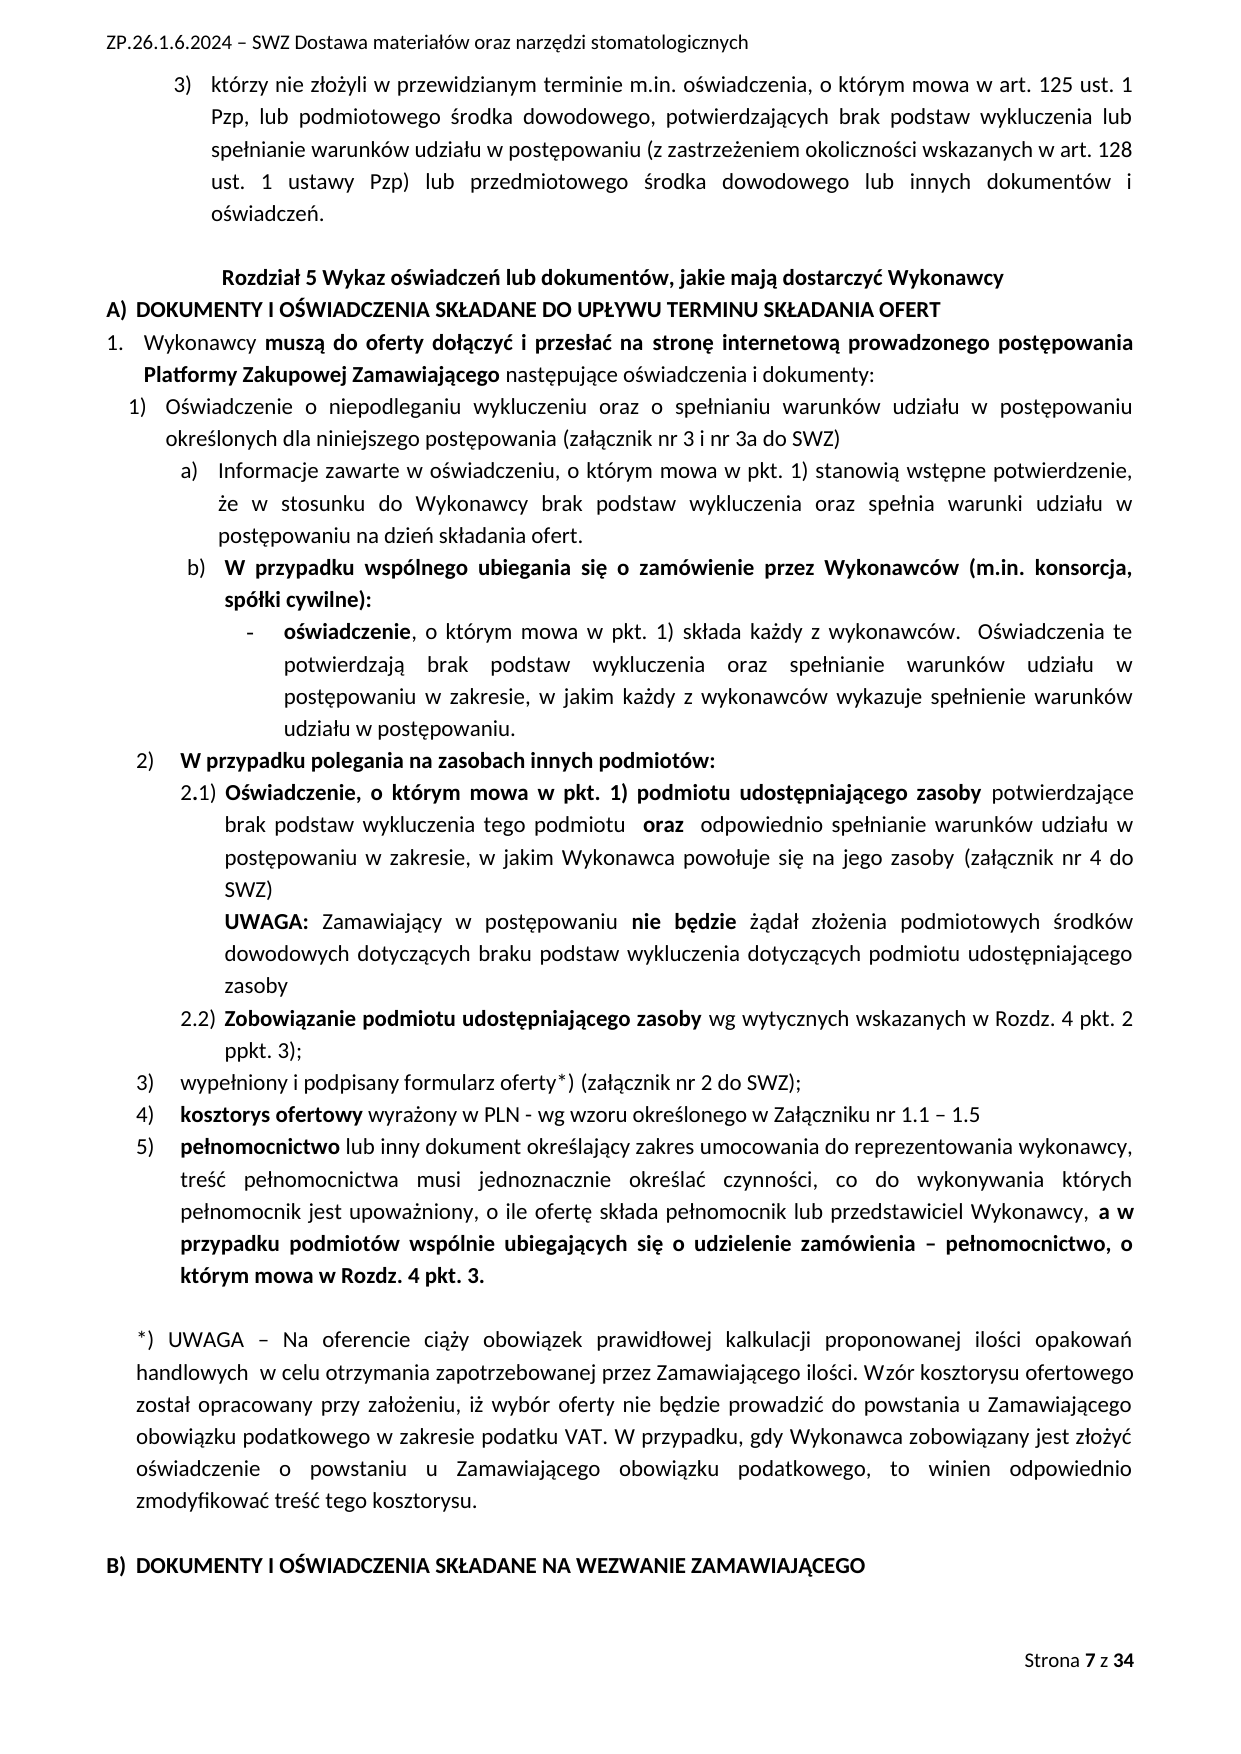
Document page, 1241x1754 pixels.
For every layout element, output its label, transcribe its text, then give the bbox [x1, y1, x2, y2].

list DOKUMENTY I OŚWIADCZENIA SKŁADANE NA WEZWANIE ZAMAWIAJĄCEGO [106, 1551, 1134, 1579]
text *) UWAGA – Na oferencie ciąży obowiązek prawidłowej kalkulacji proponowanej ilości opakowań handlowych w celu otrzymania zapotrzebowanej przez Zamawiającego ilości. Wzór kosztorysu ofertowego został opracowany przy założeniu, iż wybór oferty nie będzie prowadzić do powstania u Zamawiającego obowiązku podatkowego w zakresie podatku VAT. W przypadku, gdy Wykonawca zobowiązany jest złożyć oświadczenie o powstaniu u Zamawiającego obowiązku podatkowego, to winien odpowiednio zmodyfikować treść tego kosztorysu. [136, 1482, 1134, 1514]
text *) UWAGA – Na oferencie ciąży obowiązek prawidłowej kalkulacji proponowanej ilości opakowań handlowych w celu otrzymania zapotrzebowanej przez Zamawiającego ilości. Wzór kosztorysu ofertowego został opracowany przy założeniu, iż wybór oferty nie będzie prowadzić do powstania u Zamawiającego obowiązku podatkowego w zakresie podatku VAT. W przypadku, gdy Wykonawca zobowiązany jest złożyć oświadczenie o powstaniu u Zamawiającego obowiązku podatkowego, to winien odpowiednio zmodyfikować treść tego kosztorysu. [136, 1326, 1134, 1390]
list którzy nie złożyli w przewidzianym terminie m.in. oświadczenia, o którym mowa w art. 125 ust. 1 Pzp, lub podmiotowego środka dowodowego, potwierdzających brak podstaw wykluczenia lub spełnianie warunków udziału w postępowaniu (z zastrzeżeniem okoliczności wskazanych w art. 128 ust. 1 ustawy Pzp) lub przedmiotowego środka dowodowego lub innych dokumentów i oświadczeń. [173, 70, 1134, 227]
list Wykonawcy muszą do oferty dołączyć i przesłać na stronę internetową prowadzonego postępowania Platformy Zakupowej Zamawiającego następujące oświadczenia i dokumenty: [106, 328, 1134, 388]
list pełnomocnictwo lub inny dokument określający zakres umocowania do reprezentowania wykonawcy, treść pełnomocnictwa musi jednoznacznie określać czynności, co do wykonywania których pełnomocnik jest upoważniony, o ile ofertę składa pełnomocnik lub przedstawiciel Wykonawcy, a w przypadku podmiotów wspólnie ubiegających się o udzielenie zamówienia – pełnomocnictwo, o którym mowa w Rozdz. 4 pkt. 3. [136, 1132, 1134, 1289]
list DOKUMENTY I OŚWIADCZENIA SKŁADANE DO UPŁYWU TERMINU SKŁADANIA OFERT [106, 296, 1126, 324]
list Oświadczenie o niepodleganiu wykluczeniu oraz o spełnianiu warunków udziału w postępowaniu określonych dla niniejszego postępowania (załącznik nr 3 i nr 3a do SWZ) [128, 392, 1134, 452]
text Rozdział 5 Wykaz oświadczeń lub dokumentów, jakie mają dostarczyć Wykonawcy [100, 263, 1126, 291]
list W przypadku wspólnego ubiegania się o zamówienie przez Wykonawców (m.in. konsorcja, spółki cywilne): [187, 553, 1134, 613]
text UWAGA: Zamawiający w postępowaniu nie będzie żądał złożenia podmiotowych środków dowodowych dotyczących braku podstaw wykluczenia dotyczących podmiotu udostępniającego zasoby [224, 907, 1134, 999]
list oświadczenie, o którym mowa w pkt. 1) składa każdy z wykonawców. Oświadczenia te potwierdzają brak podstaw wykluczenia oraz spełnianie warunków udziału w postępowaniu w zakresie, w jakim każdy z wykonawców wykazuje spełnienie warunków udziału w postępowaniu. [246, 617, 1134, 742]
list kosztorys ofertowy wyrażony w PLN - wg wzoru określonego w Załączniku nr 1.1 – 1.5 [136, 1100, 1134, 1128]
list wypełniony i podpisany formularz oferty*) (załącznik nr 2 do SWZ); [136, 1068, 1134, 1096]
list Zobowiązanie podmiotu udostępniającego zasoby wg wytycznych wskazanych w Rozdz. 4 pkt. 2 ppkt. 3); [180, 1004, 1134, 1064]
text 2.1) Oświadczenie, o którym mowa w pkt. 1) podmiotu udostępniającego zasoby potwierdzające brak podstaw wykluczenia tego podmiotu oraz odpowiednio spełnianie warunków udziału w postępowaniu w zakresie, w jakim Wykonawca powołuje się na jego zasoby (załącznik nr 4 do SWZ) [180, 778, 1134, 903]
list Informacje zawarte w oświadczeniu, o którym mowa w pkt. 1) stanowią wstępne potwierdzenie, że w stosunku do Wykonawcy brak podstaw wykluczenia oraz spełnia warunki udziału w postępowaniu na dzień składania ofert. [180, 457, 1134, 549]
list W przypadku polegania na zasobach innych podmiotów: [136, 746, 1134, 774]
